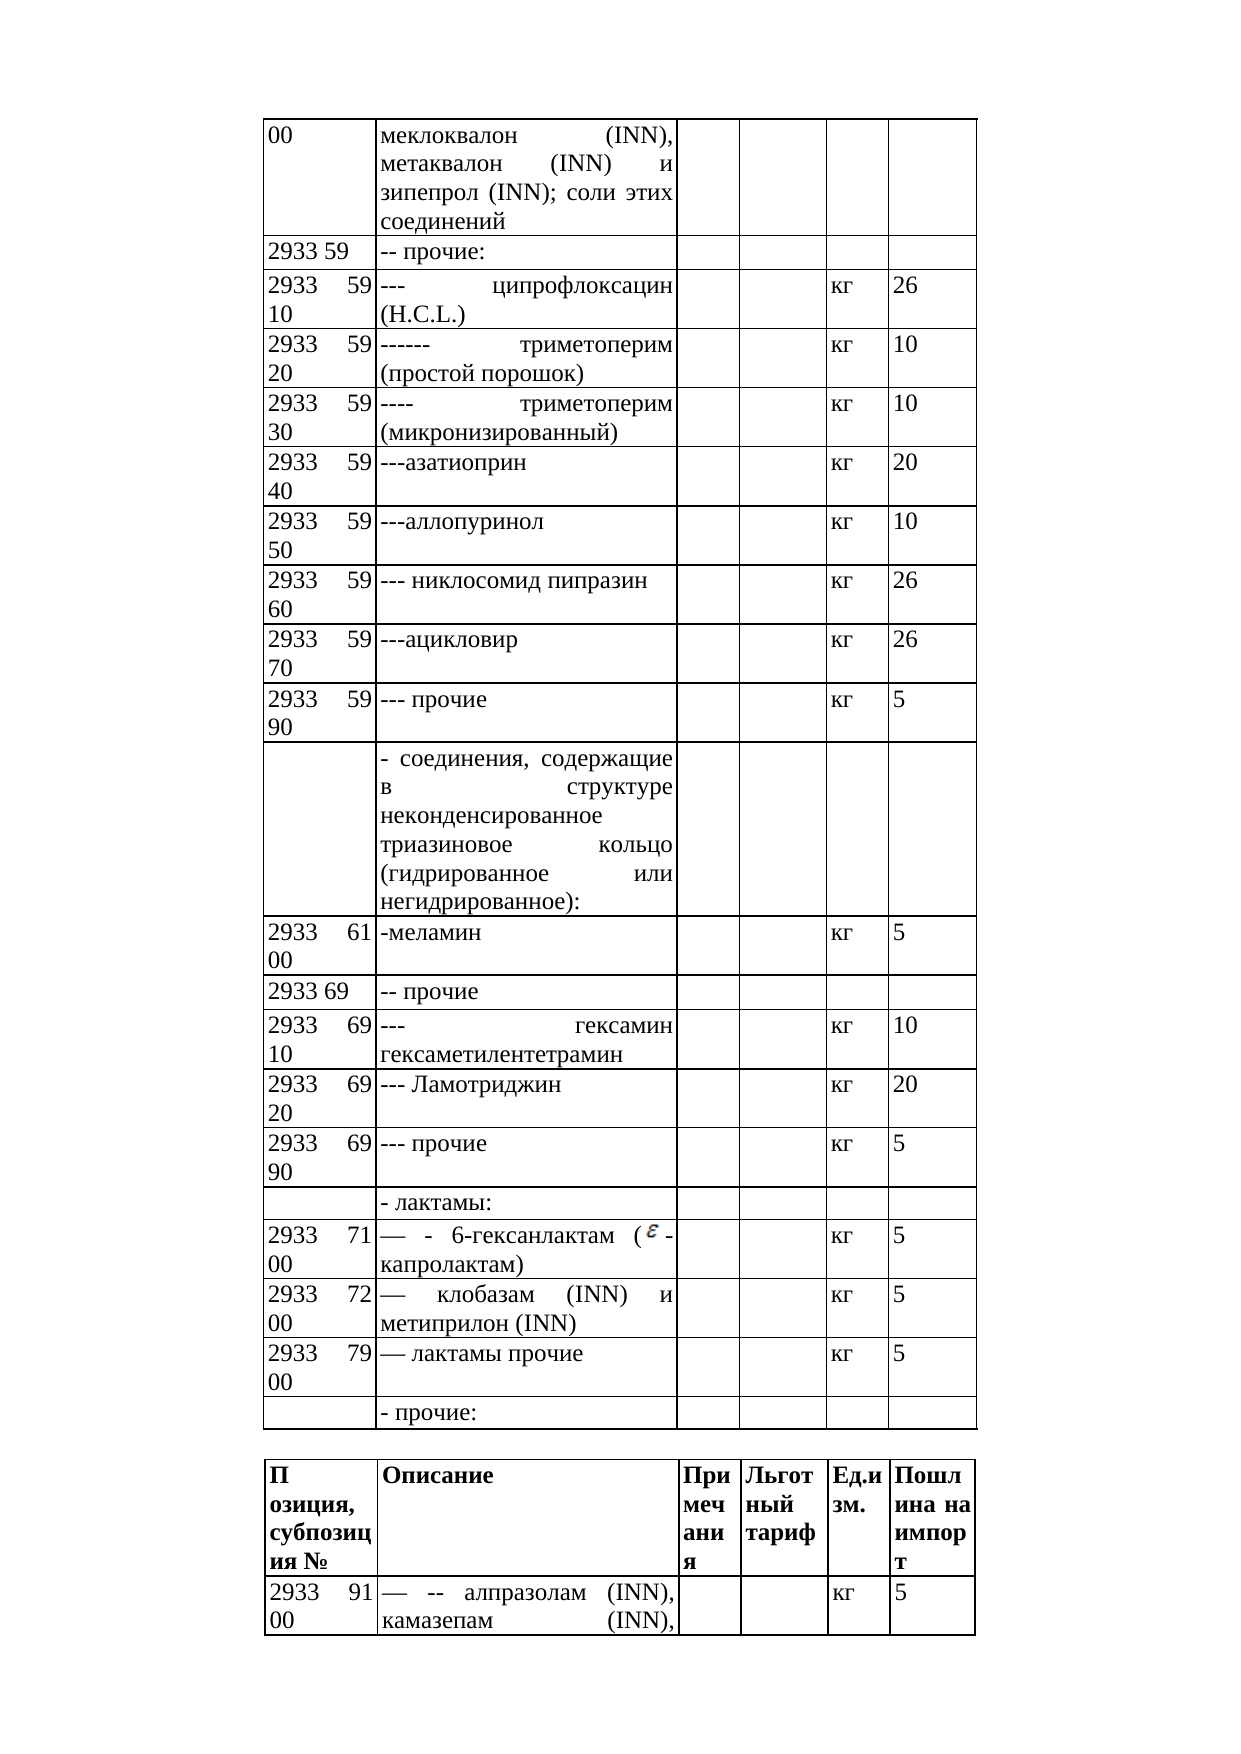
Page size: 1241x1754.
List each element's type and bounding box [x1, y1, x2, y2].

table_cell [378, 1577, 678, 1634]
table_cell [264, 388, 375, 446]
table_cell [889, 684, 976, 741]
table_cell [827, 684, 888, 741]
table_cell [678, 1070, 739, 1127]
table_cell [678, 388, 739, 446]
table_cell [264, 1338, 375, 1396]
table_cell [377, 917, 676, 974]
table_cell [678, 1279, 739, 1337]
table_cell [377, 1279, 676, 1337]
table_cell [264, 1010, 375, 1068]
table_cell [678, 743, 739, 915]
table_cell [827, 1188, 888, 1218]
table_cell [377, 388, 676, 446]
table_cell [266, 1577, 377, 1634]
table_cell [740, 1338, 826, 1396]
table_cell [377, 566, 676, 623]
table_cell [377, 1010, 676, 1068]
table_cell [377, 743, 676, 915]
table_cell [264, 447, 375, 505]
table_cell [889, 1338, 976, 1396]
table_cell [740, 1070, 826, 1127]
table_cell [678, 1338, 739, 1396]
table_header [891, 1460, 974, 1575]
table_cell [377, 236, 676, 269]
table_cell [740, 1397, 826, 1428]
picture [642, 1220, 665, 1244]
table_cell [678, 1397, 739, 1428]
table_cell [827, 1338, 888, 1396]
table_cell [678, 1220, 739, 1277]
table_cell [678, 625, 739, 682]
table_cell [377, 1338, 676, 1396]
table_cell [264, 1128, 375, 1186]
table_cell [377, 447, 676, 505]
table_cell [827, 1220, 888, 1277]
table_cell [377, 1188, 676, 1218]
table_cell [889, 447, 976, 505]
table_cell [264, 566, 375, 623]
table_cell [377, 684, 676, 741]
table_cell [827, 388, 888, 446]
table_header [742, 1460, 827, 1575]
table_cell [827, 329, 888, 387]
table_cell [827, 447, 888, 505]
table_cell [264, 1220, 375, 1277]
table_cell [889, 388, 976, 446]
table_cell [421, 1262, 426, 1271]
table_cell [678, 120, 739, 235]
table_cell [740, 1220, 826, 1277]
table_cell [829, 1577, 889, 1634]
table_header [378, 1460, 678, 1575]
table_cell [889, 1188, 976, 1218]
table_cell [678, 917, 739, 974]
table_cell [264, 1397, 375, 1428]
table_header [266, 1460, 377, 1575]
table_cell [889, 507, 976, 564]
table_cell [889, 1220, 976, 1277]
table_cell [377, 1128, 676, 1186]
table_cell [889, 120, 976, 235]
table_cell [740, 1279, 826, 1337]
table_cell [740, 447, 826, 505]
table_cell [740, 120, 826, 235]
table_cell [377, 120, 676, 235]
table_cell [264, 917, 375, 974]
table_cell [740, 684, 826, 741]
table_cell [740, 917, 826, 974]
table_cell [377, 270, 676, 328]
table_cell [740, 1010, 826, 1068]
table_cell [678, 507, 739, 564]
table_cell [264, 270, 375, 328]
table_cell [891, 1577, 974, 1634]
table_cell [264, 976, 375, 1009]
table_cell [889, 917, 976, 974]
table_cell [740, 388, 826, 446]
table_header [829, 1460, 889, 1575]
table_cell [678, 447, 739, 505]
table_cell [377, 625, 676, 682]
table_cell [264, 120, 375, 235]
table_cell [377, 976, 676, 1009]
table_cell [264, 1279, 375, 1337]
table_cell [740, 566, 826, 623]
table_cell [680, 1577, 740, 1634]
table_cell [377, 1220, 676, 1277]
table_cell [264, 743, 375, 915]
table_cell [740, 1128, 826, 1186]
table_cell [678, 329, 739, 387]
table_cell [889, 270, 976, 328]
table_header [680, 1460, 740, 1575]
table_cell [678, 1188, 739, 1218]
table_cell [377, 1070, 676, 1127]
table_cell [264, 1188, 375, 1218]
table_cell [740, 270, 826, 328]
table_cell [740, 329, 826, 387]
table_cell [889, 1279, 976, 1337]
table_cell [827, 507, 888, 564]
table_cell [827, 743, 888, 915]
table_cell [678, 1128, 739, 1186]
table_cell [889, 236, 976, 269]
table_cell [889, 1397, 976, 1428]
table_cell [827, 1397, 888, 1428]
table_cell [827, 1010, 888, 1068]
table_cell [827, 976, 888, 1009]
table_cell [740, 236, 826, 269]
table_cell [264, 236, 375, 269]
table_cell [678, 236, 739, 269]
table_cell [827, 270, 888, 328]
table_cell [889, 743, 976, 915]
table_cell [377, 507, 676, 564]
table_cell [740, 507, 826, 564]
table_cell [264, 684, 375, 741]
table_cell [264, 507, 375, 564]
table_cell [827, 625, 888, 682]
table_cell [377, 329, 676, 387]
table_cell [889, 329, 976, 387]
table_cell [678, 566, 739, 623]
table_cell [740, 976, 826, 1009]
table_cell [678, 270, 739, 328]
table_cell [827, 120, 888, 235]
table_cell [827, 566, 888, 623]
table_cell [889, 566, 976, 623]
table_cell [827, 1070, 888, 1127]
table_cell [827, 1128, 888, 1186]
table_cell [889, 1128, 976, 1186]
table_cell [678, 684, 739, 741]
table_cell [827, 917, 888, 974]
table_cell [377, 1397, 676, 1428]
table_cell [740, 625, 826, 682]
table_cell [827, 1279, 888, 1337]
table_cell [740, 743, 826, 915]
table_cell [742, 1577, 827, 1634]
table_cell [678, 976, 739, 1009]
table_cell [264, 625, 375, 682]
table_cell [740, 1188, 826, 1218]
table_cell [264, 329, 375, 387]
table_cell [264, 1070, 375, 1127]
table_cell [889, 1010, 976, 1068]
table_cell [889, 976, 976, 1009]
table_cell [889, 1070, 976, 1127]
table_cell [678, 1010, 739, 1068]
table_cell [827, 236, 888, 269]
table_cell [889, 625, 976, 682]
